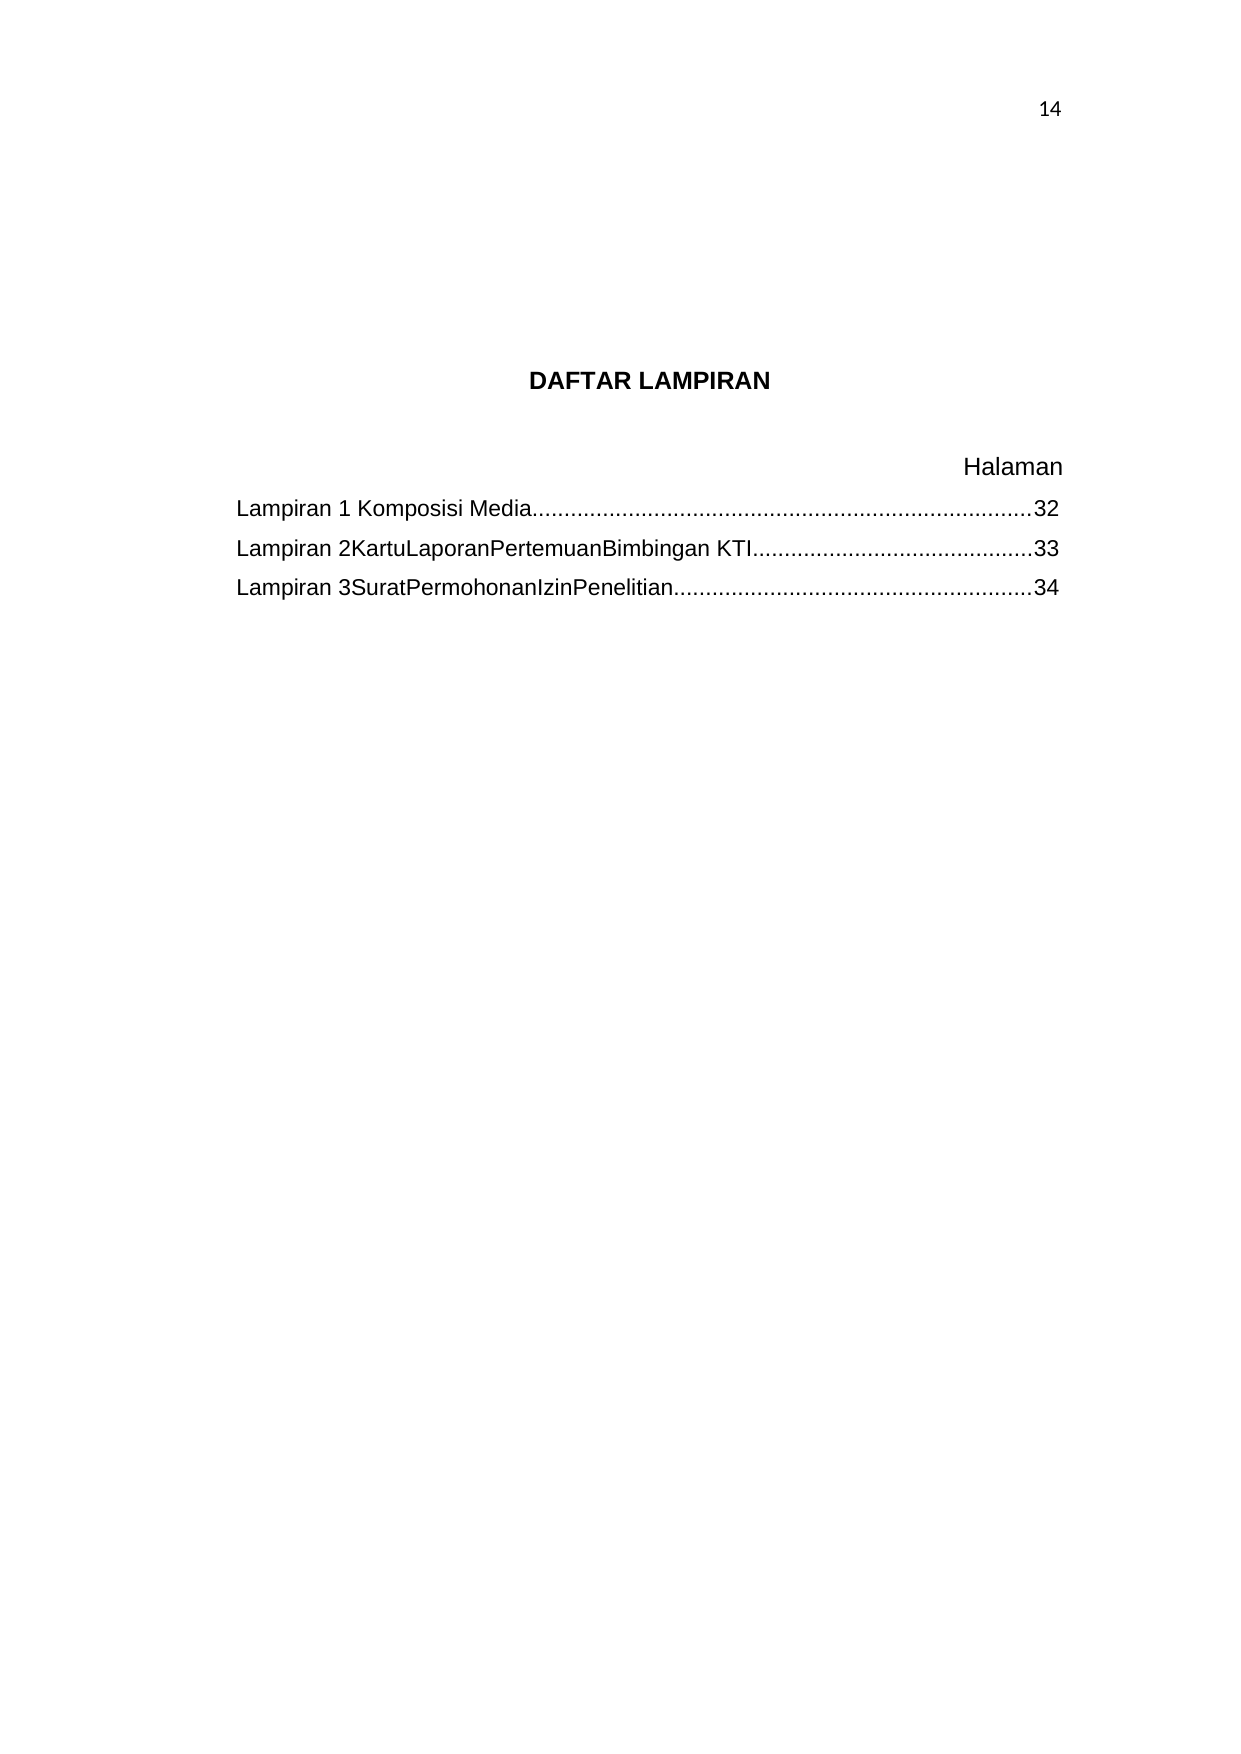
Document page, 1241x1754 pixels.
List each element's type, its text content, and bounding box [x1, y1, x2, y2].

text DAFTAR LAMPIRAN [236, 366, 1063, 394]
text Lampiran 2KartuLaporanPertemuanBimbingan KTI 33 [236, 534, 1063, 561]
text Halaman [236, 452, 1063, 481]
text Lampiran 1 Komposisi Media 32 [236, 495, 1063, 521]
text Lampiran 3SuratPermohonanIzinPenelitian 34 [236, 574, 1063, 600]
